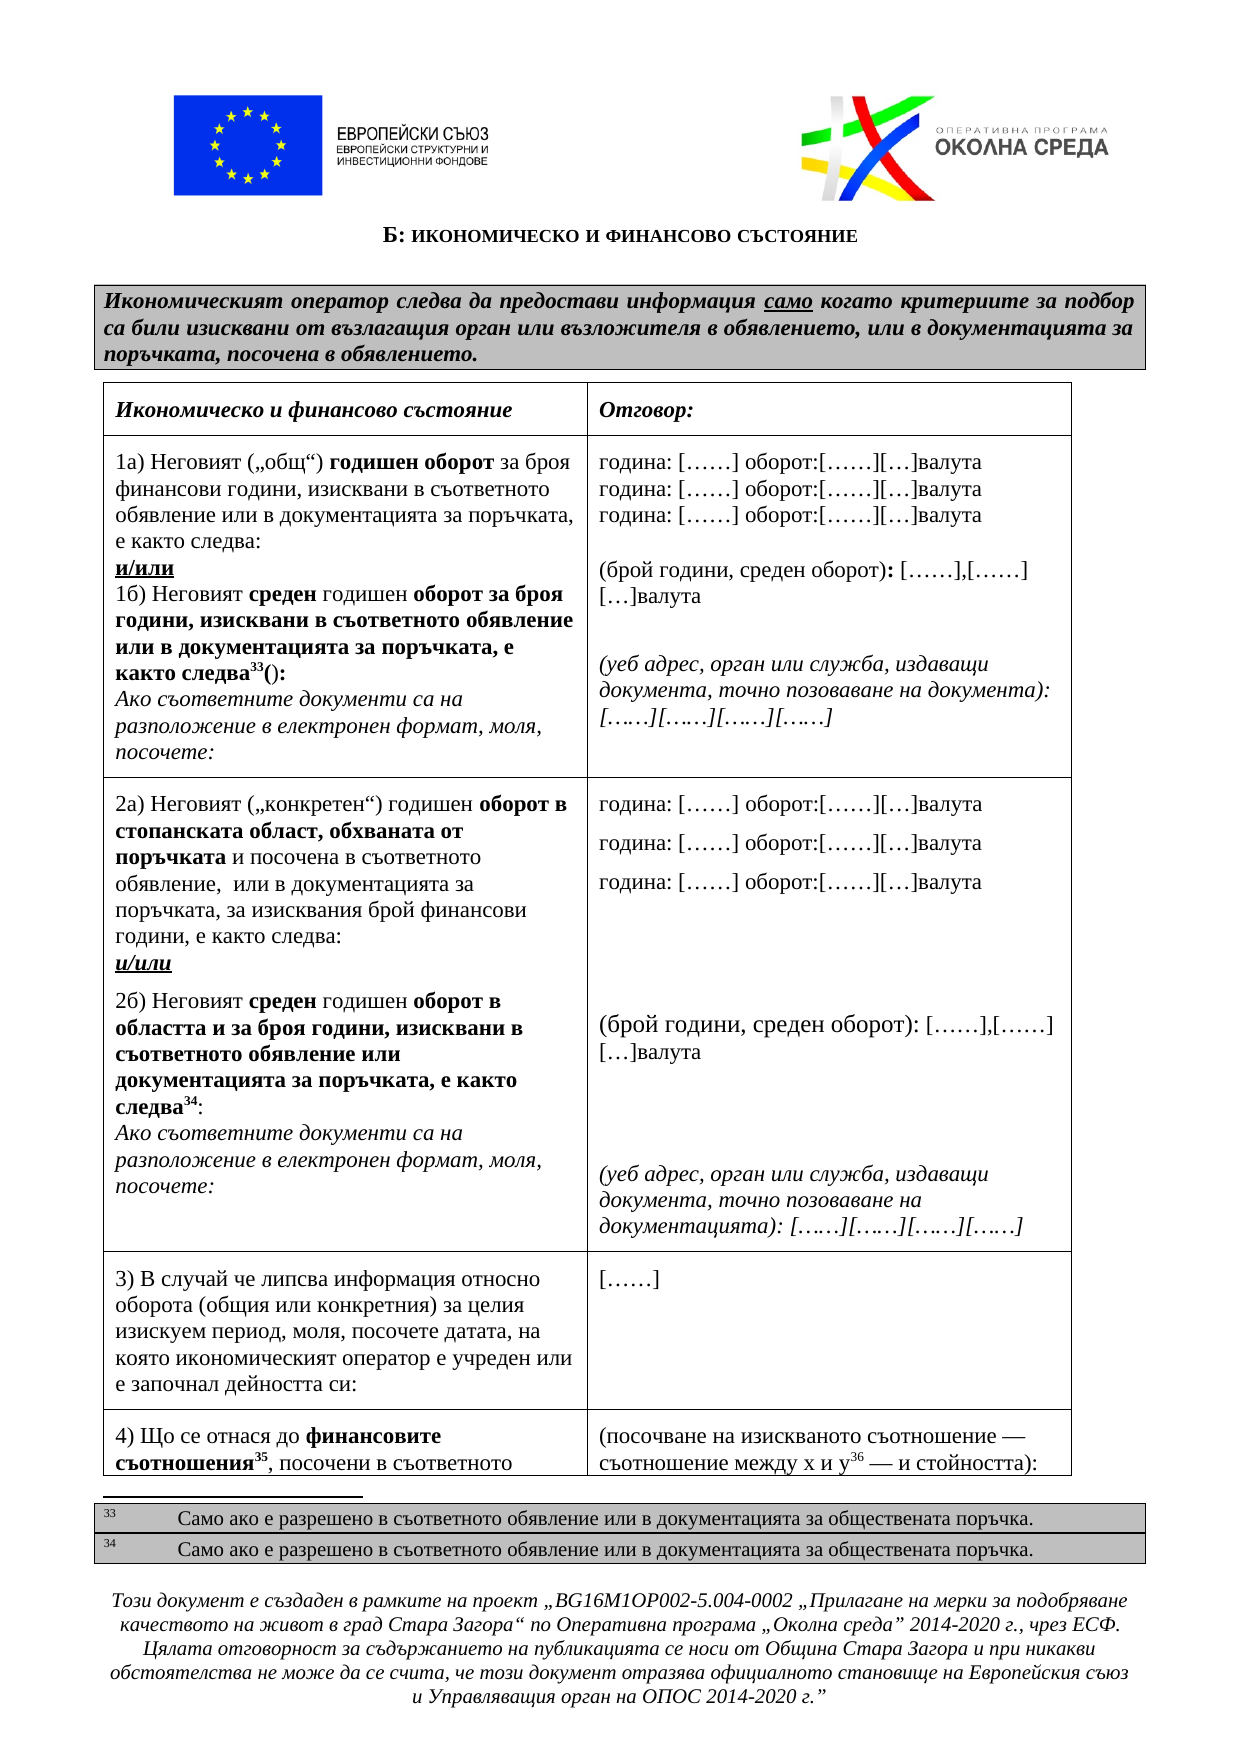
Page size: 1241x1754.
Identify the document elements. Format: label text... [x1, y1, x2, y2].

text Б: икономическо и финансово състояние [103, 221, 1137, 247]
table_cell година: [……] оборот:[……][…]валута година: [……] оборот:[……][…]валута година: [……] оборот:[……][…]валута (брой години, среден оборот): [……],[……][…]валута (уеб адрес, орган или служба, издаващи документа, точно позоваване на документацията): [……][……][……][……] [588, 778, 1071, 1251]
table_header Икономическо и финансово състояние [104, 383, 587, 435]
table_cell 3) В случай че липсва информация относно оборота (общия или конкретния) за целия изискуем период, моля, посочете датата, на която икономическият оператор е учреден или е започнал дейността си: [104, 1252, 587, 1409]
picture [159, 80, 524, 221]
table_cell [……] [588, 1252, 1071, 1409]
text Икономическият оператор следва да предостави информация само когато критериите за подбор са били изисквани от възлагащия орган или възложителя в обявлението, или в документацията за поръчката, посочена в обявлението. [95, 286, 1145, 369]
picture [773, 73, 1137, 221]
table_cell 2а) Неговият („конкретен“) годишен оборот в стопанската област, обхваната от поръчката и посочена в съответното обявление, или в документацията за поръчката, за изисквания брой финансови години, е както следва: и/или 2б) Неговият среден годишен оборот в областта и за броя години, изисквани в съответното обявление или документацията за поръчката, е както следва: Ако съответните документи са на разположение в електронен формат, моля, посочете: [104, 778, 587, 1251]
table_header Отговор: [588, 383, 1071, 435]
table_cell 1а) Неговият („общ“) годишен оборот за броя финансови години, изисквани в съответното обявление или в документацията за поръчката, е както следва: и/или 1б) Неговият среден годишен оборот за броя години, изисквани в съответното обявление или в документацията за поръчката, е както следва(): Ако съответните документи са на разположение в електронен формат, моля, посочете: [104, 436, 587, 777]
table_cell година: [……] оборот:[……][…]валута година: [……] оборот:[……][…]валута година: [……] оборот:[……][…]валута (брой години, среден оборот): [……],[……][…]валута (уеб адрес, орган или служба, издаващи документа, точно позоваване на документа): [……][……][……][……] [588, 436, 1071, 777]
